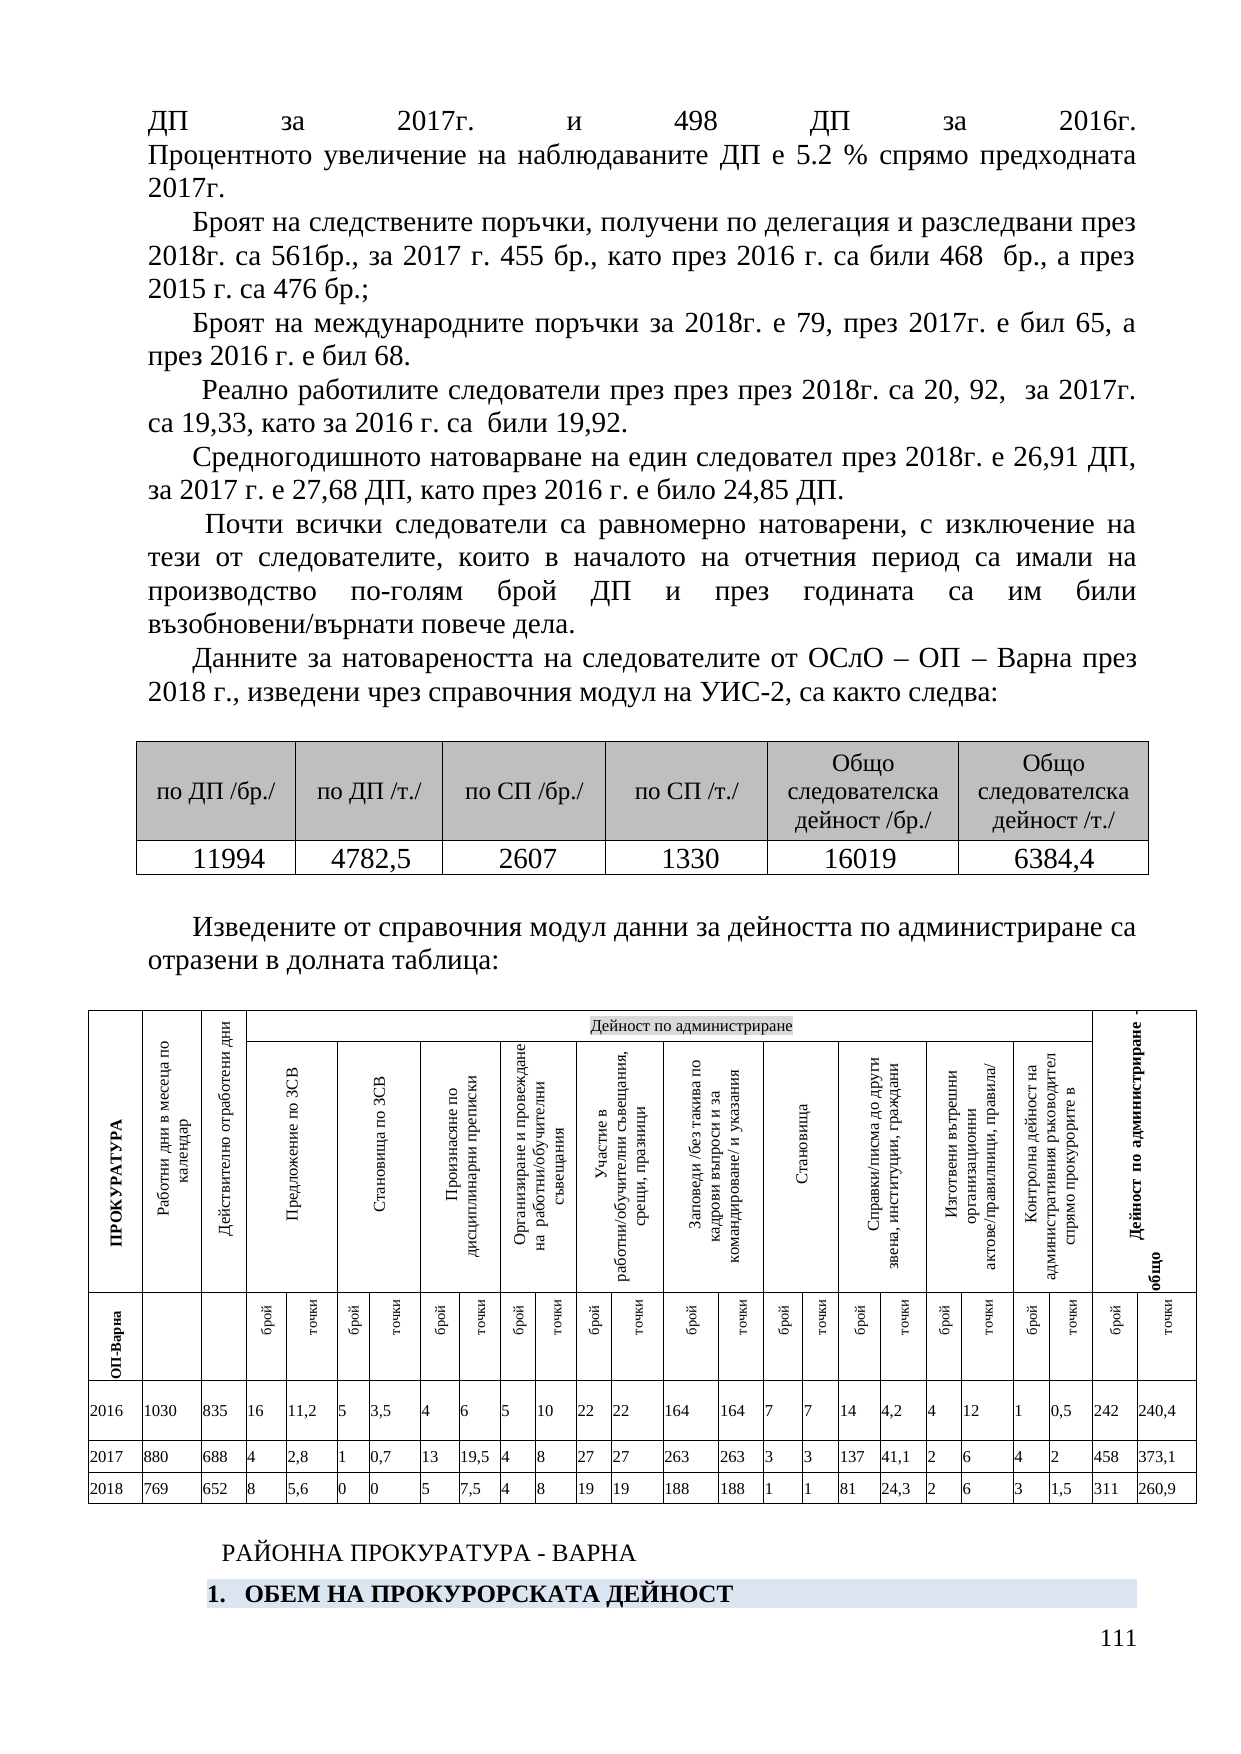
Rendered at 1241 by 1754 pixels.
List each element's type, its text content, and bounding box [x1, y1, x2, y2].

table_cell 769 [143, 1473, 201, 1503]
table_cell 373,1 [1138, 1441, 1196, 1472]
table_cell [202, 1293, 246, 1380]
table_cell точки [719, 1293, 763, 1380]
table_cell точки [536, 1293, 576, 1380]
table_cell брой [1014, 1293, 1049, 1380]
table_cell 27 [612, 1441, 663, 1472]
table_cell точки [460, 1293, 500, 1380]
table_cell точки [370, 1293, 420, 1380]
table_cell ОП-Варна [89, 1293, 142, 1380]
table_cell брой [577, 1293, 611, 1380]
table_cell 188 [664, 1473, 718, 1503]
table_cell 6 [962, 1473, 1013, 1503]
table_cell 7 [803, 1381, 838, 1440]
table_cell 7 [764, 1381, 802, 1440]
table_cell 263 [719, 1441, 763, 1472]
table_cell 4782,5 [296, 841, 442, 874]
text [148, 103, 1137, 204]
table_cell Участие в работни/обучителни съвещания, срещи, празници [577, 1042, 663, 1292]
table_cell 2018 [89, 1473, 142, 1503]
table_cell 164 [719, 1381, 763, 1440]
table_cell 11994 [137, 841, 295, 874]
table_cell 24,3 [881, 1473, 926, 1503]
table_cell 5 [501, 1381, 535, 1440]
text Изведените от справочния модул данни за дейността по администриране са отразени в долната таблица: [148, 909, 1137, 976]
table_cell точки [962, 1293, 1013, 1380]
table_header Дейност по администриране - общо [1093, 1011, 1196, 1292]
table_cell 16 [247, 1381, 286, 1440]
text Реално работилите следователи през през през 2018г. са 20, 92, за 2017г. са 19,33, като за 2016 г. са били 19,92. [148, 372, 1137, 439]
table_cell 2 [927, 1473, 961, 1503]
table_cell 1 [803, 1473, 838, 1503]
table_cell брой [247, 1293, 286, 1380]
table_cell 0 [338, 1473, 369, 1503]
table_cell 5,6 [287, 1473, 337, 1503]
table_cell 3 [1014, 1473, 1049, 1503]
table_cell 19,5 [460, 1441, 500, 1472]
table_cell 27 [577, 1441, 611, 1472]
table_cell 311 [1093, 1473, 1137, 1503]
table_cell 263 [664, 1441, 718, 1472]
table_cell 19 [577, 1473, 611, 1503]
table_cell 8 [536, 1473, 576, 1503]
table_cell точки [1050, 1293, 1092, 1380]
table_cell 0 [370, 1473, 420, 1503]
table_cell 0,7 [370, 1441, 420, 1472]
table_cell 2017 [89, 1441, 142, 1472]
table_cell 2 [1050, 1441, 1092, 1472]
table_cell Предложение по ЗСВ [247, 1042, 337, 1292]
table_cell 1330 [606, 841, 767, 874]
table_cell 4 [501, 1473, 535, 1503]
table_cell 164 [664, 1381, 718, 1440]
table_cell 41,1 [881, 1441, 926, 1472]
table_cell брой [839, 1293, 880, 1380]
table_cell Становища [764, 1042, 838, 1292]
table_cell 4 [1014, 1441, 1049, 1472]
table_cell 8 [247, 1473, 286, 1503]
table_cell Контролна дейност на административния ръководител спрямо прокурорите в прокуратурата и региона [1014, 1042, 1092, 1292]
table_cell 4 [927, 1381, 961, 1440]
table_header Общо следователска дейност /т./ [959, 742, 1148, 840]
table_cell Становища по ЗСВ [338, 1042, 420, 1292]
table_cell точки [612, 1293, 663, 1380]
table_cell 137 [839, 1441, 880, 1472]
table_cell 1030 [143, 1381, 201, 1440]
table_cell 6 [460, 1381, 500, 1440]
text РАЙОННА ПРОКУРАТУРА - ВАРНА [148, 1538, 1137, 1567]
table_cell 4 [247, 1441, 286, 1472]
table_header по СП /бр./ [443, 742, 605, 840]
table_cell 8 [536, 1441, 576, 1472]
table_cell 652 [202, 1473, 246, 1503]
table_cell Заповеди /без такива по кадрови въпроси и за командироване/ и указания [664, 1042, 763, 1292]
table_cell 3 [803, 1441, 838, 1472]
table_cell 1 [764, 1473, 802, 1503]
table_cell 16019 [768, 841, 958, 874]
table_cell 81 [839, 1473, 880, 1503]
text Средногодишното натоварване на един следовател през 2018г. е 26,91 ДП, за 2017 г. е 27,68 ДП, като през 2016 г. е било 24,85 ДП. [148, 439, 1137, 506]
table_cell 10 [536, 1381, 576, 1440]
table_cell 3 [764, 1441, 802, 1472]
table_cell 14 [839, 1381, 880, 1440]
table_cell 6384,4 [959, 841, 1148, 874]
table_cell 5 [421, 1473, 459, 1503]
table_cell 13 [421, 1441, 459, 1472]
table_cell Справки/писма до други звена, институции, граждани [839, 1042, 926, 1292]
table_cell 4 [501, 1441, 535, 1472]
table_cell 22 [612, 1381, 663, 1440]
table_header по ДП /бр./ [137, 742, 295, 840]
table_header Действително отработени дни [202, 1011, 246, 1292]
text Почти всички следователи са равномерно натоварени, с изключение на тези от следователите, които в началото на отчетния период са имали на производство по-голям брой ДП и през годината са им били възобновени/върнати повече дела. [148, 506, 1137, 640]
table_cell брой [764, 1293, 802, 1380]
table_cell Организиране и провеждане на работни/обучителни съвещания [501, 1042, 576, 1292]
table_cell 4,2 [881, 1381, 926, 1440]
table_cell Изготвени вътрешни организационни актове/правилници, правила/ [927, 1042, 1013, 1292]
table_cell брой [664, 1293, 718, 1380]
table_cell 188 [719, 1473, 763, 1503]
table_header Дейност по администриране [247, 1011, 1092, 1041]
table_cell 7,5 [460, 1473, 500, 1503]
table_cell 1 [338, 1441, 369, 1472]
table_cell 0,5 [1050, 1381, 1092, 1440]
table_cell 2607 [443, 841, 605, 874]
table_cell 2,8 [287, 1441, 337, 1472]
table_cell [143, 1293, 201, 1380]
table_header по ДП /т./ [296, 742, 442, 840]
table_cell 458 [1093, 1441, 1137, 1472]
table_cell 688 [202, 1441, 246, 1472]
table_cell брой [1093, 1293, 1137, 1380]
table_cell 1,5 [1050, 1473, 1092, 1503]
table_cell 5 [338, 1381, 369, 1440]
table_cell 3,5 [370, 1381, 420, 1440]
table_cell 11,2 [287, 1381, 337, 1440]
table_header ПРОКУРАТУРА [89, 1011, 142, 1292]
table_cell точки [881, 1293, 926, 1380]
list ОБЕМ НА ПРОКУРОРСКАТА ДЕЙНОСТ [207, 1579, 1137, 1608]
table_cell 260,9 [1138, 1473, 1196, 1503]
table_cell 22 [577, 1381, 611, 1440]
table_cell 2016 [89, 1381, 142, 1440]
table_cell 12 [962, 1381, 1013, 1440]
table_cell 880 [143, 1441, 201, 1472]
table_cell 6 [962, 1441, 1013, 1472]
table_cell брой [927, 1293, 961, 1380]
table_cell Произнасяне по дисциплинарни преписки [421, 1042, 500, 1292]
table_cell брой [421, 1293, 459, 1380]
text Броят на следствените поръчки, получени по делегация и разследвани през 2018г. са 561бр., за 2017 г. 455 бр., като през 2016 г. са били 468 бр., а през 2015 г. са 476 бр.; [148, 204, 1137, 305]
table_cell точки [803, 1293, 838, 1380]
table_cell 1 [1014, 1381, 1049, 1440]
table_cell 835 [202, 1381, 246, 1440]
table_cell 240,4 [1138, 1381, 1196, 1440]
text Данните за натовареността на следователите от ОСлО – ОП – Варна през 2018 г., изведени чрез справочния модул на УИС-2, са както следва: [148, 640, 1137, 707]
table_cell брой [338, 1293, 369, 1380]
table_cell 19 [612, 1473, 663, 1503]
text Броят на международните поръчки за 2018г. е 79, през 2017г. е бил 65, а през 2016 г. е бил 68. [148, 305, 1137, 372]
table_header по СП /т./ [606, 742, 767, 840]
table_header Общо следователска дейност /бр./ [768, 742, 958, 840]
table_cell 4 [421, 1381, 459, 1440]
table_cell брой [501, 1293, 535, 1380]
table_cell точки [1138, 1293, 1196, 1380]
table_cell 242 [1093, 1381, 1137, 1440]
table_cell точки [287, 1293, 337, 1380]
table_cell 2 [927, 1441, 961, 1472]
table_header Работни дни в месеца по календар [143, 1011, 201, 1292]
